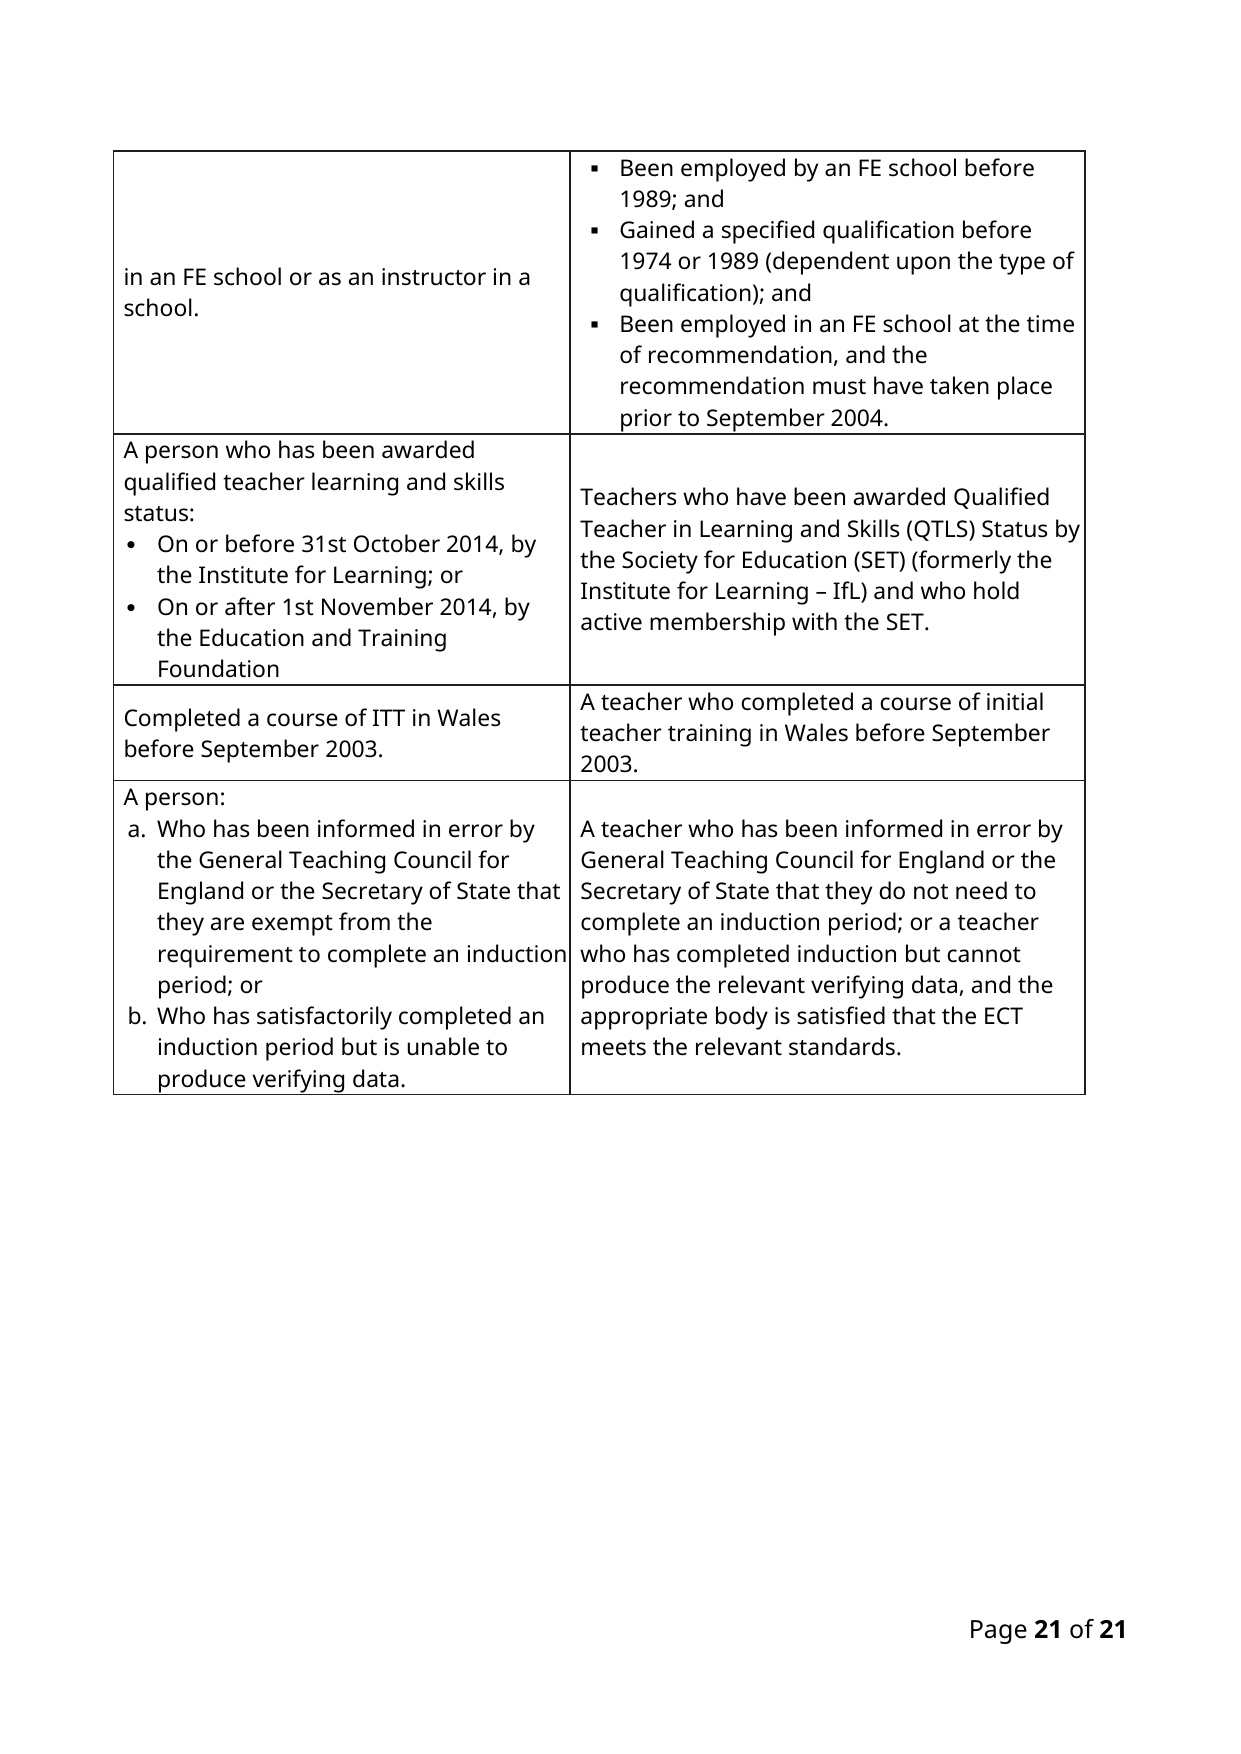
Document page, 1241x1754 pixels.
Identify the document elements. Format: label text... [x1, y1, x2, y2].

table_cell A teacher who has been informed in error by General Teaching Council for England or the Secretary of State that they do not need to complete an induction period; or a teacher who has completed induction but cannot produce the relevant verifying data, and the appropriate body is satisfied that the ECT meets the relevant standards. [571, 781, 1084, 1094]
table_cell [114, 152, 569, 433]
table_cell A teacher who completed a course of initial teacher training in Wales before September 2003. [571, 686, 1084, 780]
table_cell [571, 152, 1084, 433]
table_cell Completed a course of ITT in Wales before September 2003. [114, 686, 569, 780]
table_cell A person: Who has been informed in error by the General Teaching Council for England or the Secretary of State that they are exempt from the requirement to complete an induction period; or Who has satisfactorily completed an induction period but is unable to produce verifying data. [114, 781, 569, 1094]
table_cell A person who has been awarded qualified teacher learning and skills status: On or before 31st October 2014, by the Institute for Learning; or On or after 1st November 2014, by the Education and Training Foundation [114, 435, 569, 684]
table_cell Teachers who have been awarded Qualified Teacher in Learning and Skills (QTLS) Status by the Society for Education (SET) (formerly the Institute for Learning – IfL) and who hold active membership with the SET. [571, 435, 1084, 684]
